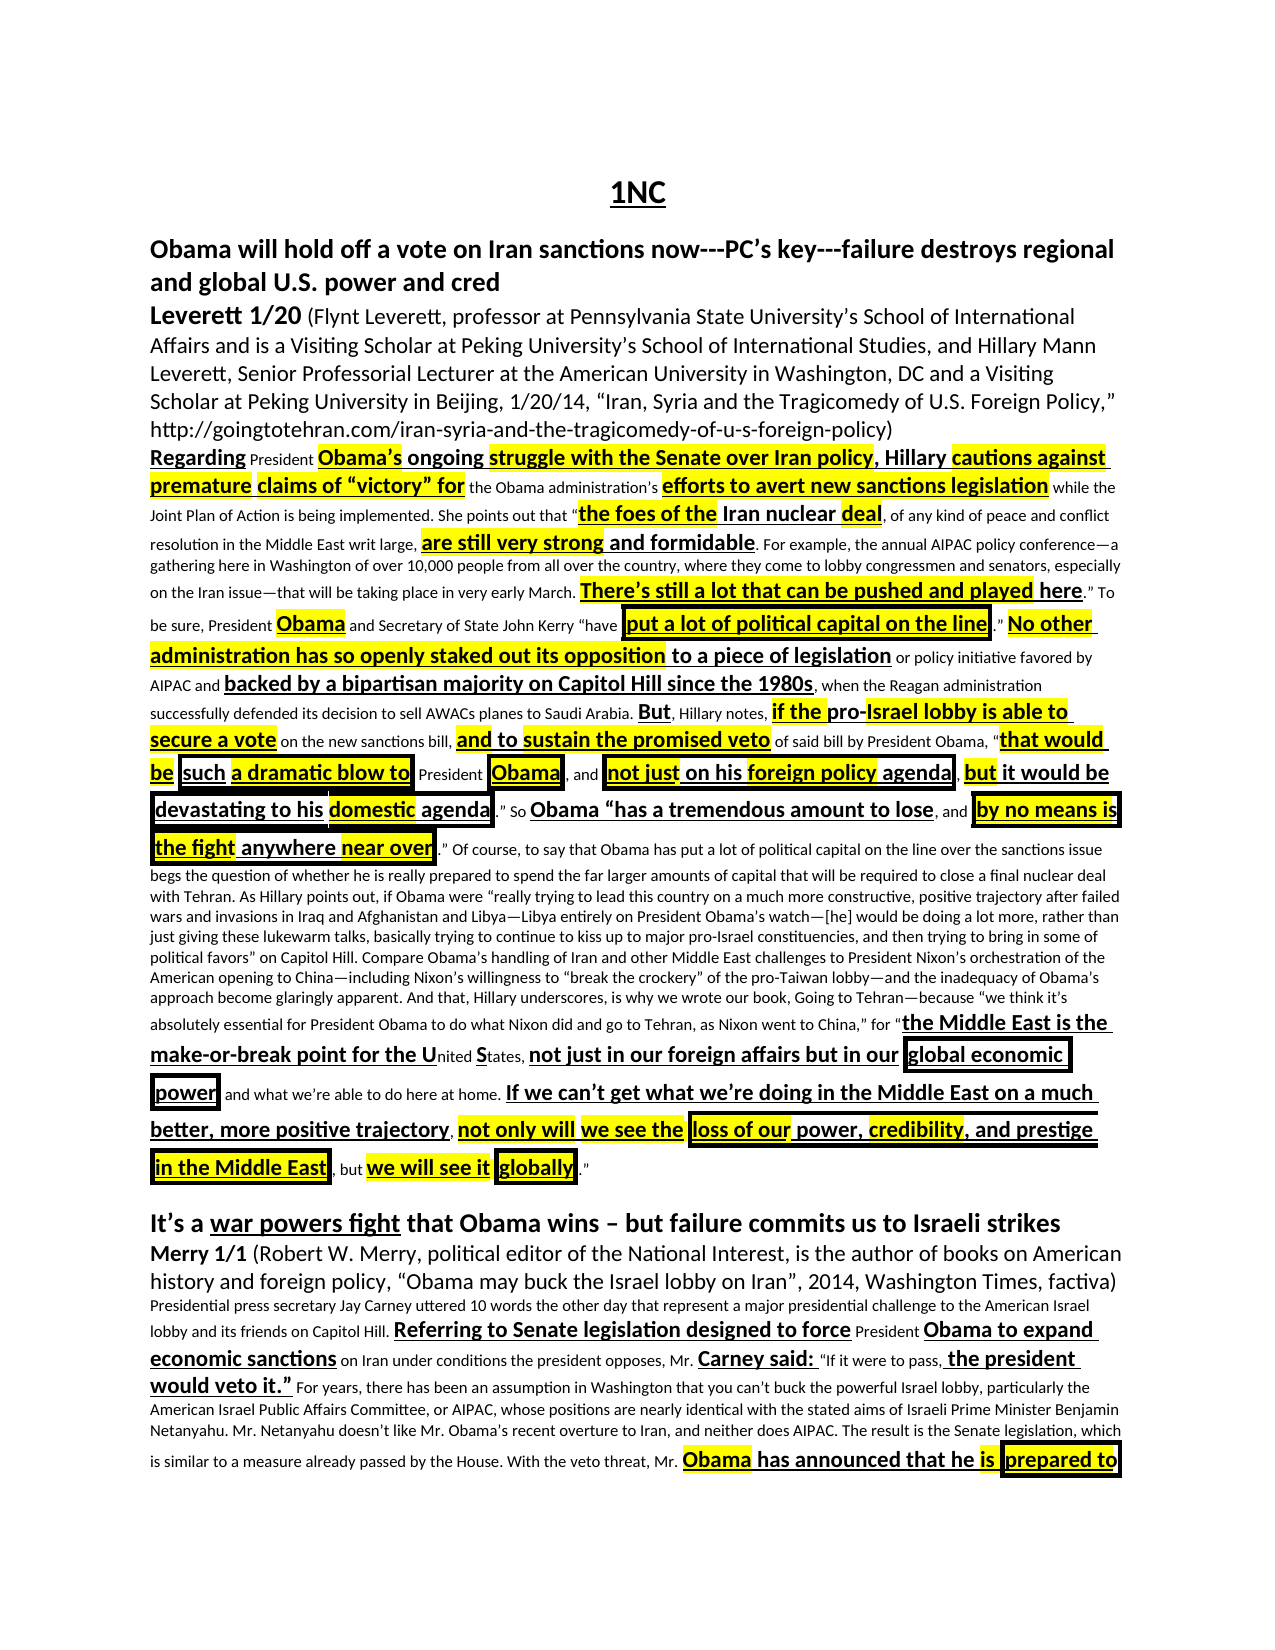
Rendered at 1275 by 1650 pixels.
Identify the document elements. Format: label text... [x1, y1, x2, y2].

subtitle 1NC [150, 171, 1125, 212]
text Leverett 1/20 (Flynt Leverett, professor at Pennsylvania State University’s School of International Affairs and is a Visiting Scholar at Peking University’s School of International Studies, and Hillary Mann Leverett, Senior Professorial Lecturer at the American University in Washington, DC and a Visiting Scholar at Peking University in Beijing, 1/20/14, “Iran, Syria and the Tragicomedy of U.S. Foreign Policy,” http://goingtotehran.com/iran-syria-and-the-tragicomedy-of-u-s-foreign-policy) [150, 298, 1125, 443]
text Merry 1/1 (Robert W. Merry, political editor of the National Interest, is the author of books on American history and foreign policy, “Obama may buck the Israel lobby on Iran”, 2014, Washington Times, factiva) [150, 1239, 1125, 1295]
text Regarding President Obama’s ongoing struggle with the Senate over Iran policy, Hillary cautions against premature claims of “victory” for the Obama administration’s efforts to avert new sanctions legislation while the Joint Plan of Action is being implemented. She points out that “the foes of the Iran nuclear deal, of any kind of peace and conflict resolution in the Middle East writ large, are still very strong and formidable. For example, the annual AIPAC policy conference—a gathering here in Washington of over 10,000 people from all over the country, where they come to lobby congressmen and senators, especially on the Iran issue—that will be taking place in very early March. There’s still a lot that can be pushed and played here.” To be sure, President Obama and Secretary of State John Kerry “have put a lot of political capital on the line.” No other administration has so openly staked out its opposition to a piece of legislation or policy initiative favored by AIPAC and backed by a bipartisan majority on Capitol Hill since the 1980s, when the Reagan administration successfully defended its decision to sell AWACs planes to Saudi Arabia. But, Hillary notes, if the pro-Israel lobby is able to secure a vote on the new sanctions bill, and to sustain the promised veto of said bill by President Obama, “that would be such a dramatic blow to President Obama, and not just on his foreign policy agenda, but it would be devastating to his domestic agenda.” So Obama “has a tremendous amount to lose, and by no means is the fight anywhere near over.” Of course, to say that Obama has put a lot of political capital on the line over the sanctions issue begs the question of whether he is really prepared to spend the far larger amounts of capital that will be required to close a final nuclear deal with Tehran. As Hillary points out, if Obama were “really trying to lead this country on a much more constructive, positive trajectory after failed wars and invasions in Iraq and Afghanistan and Libya—Libya entirely on President Obama’s watch—[he] would be doing a lot more, rather than just giving these lukewarm talks, basically trying to continue to kiss up to major pro-Israel constituencies, and then trying to bring in some of political favors” on Capitol Hill. Compare Obama’s handling of Iran and other Middle East challenges to President Nixon’s orchestration of the American opening to China—including Nixon’s willingness to “break the crockery” of the pro-Taiwan lobby—and the inadequacy of Obama’s approach become glaringly apparent. And that, Hillary underscores, is why we wrote our book, Going to Tehran—because “we think it’s absolutely essential for President Obama to do what Nixon did and go to Tehran, as Nixon went to China,” for “the Middle East is the make-or-break point for the United States, not just in our foreign affairs but in our global economic power and what we’re able to do here at home. If we can’t get what we’re doing in the Middle East on a much better, more positive trajectory, not only will we see the loss of our power, credibility, and prestige in the Middle East, but we will see it globally.” [150, 443, 1125, 1185]
subtitle It’s a war powers fight that Obama wins – but failure commits us to Israeli strikes [150, 1206, 1125, 1239]
subtitle Obama will hold off a vote on Iran sanctions now---PC’s key---failure destroys regional and global U.S. power and cred [150, 232, 1125, 298]
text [150, 1295, 1125, 1478]
